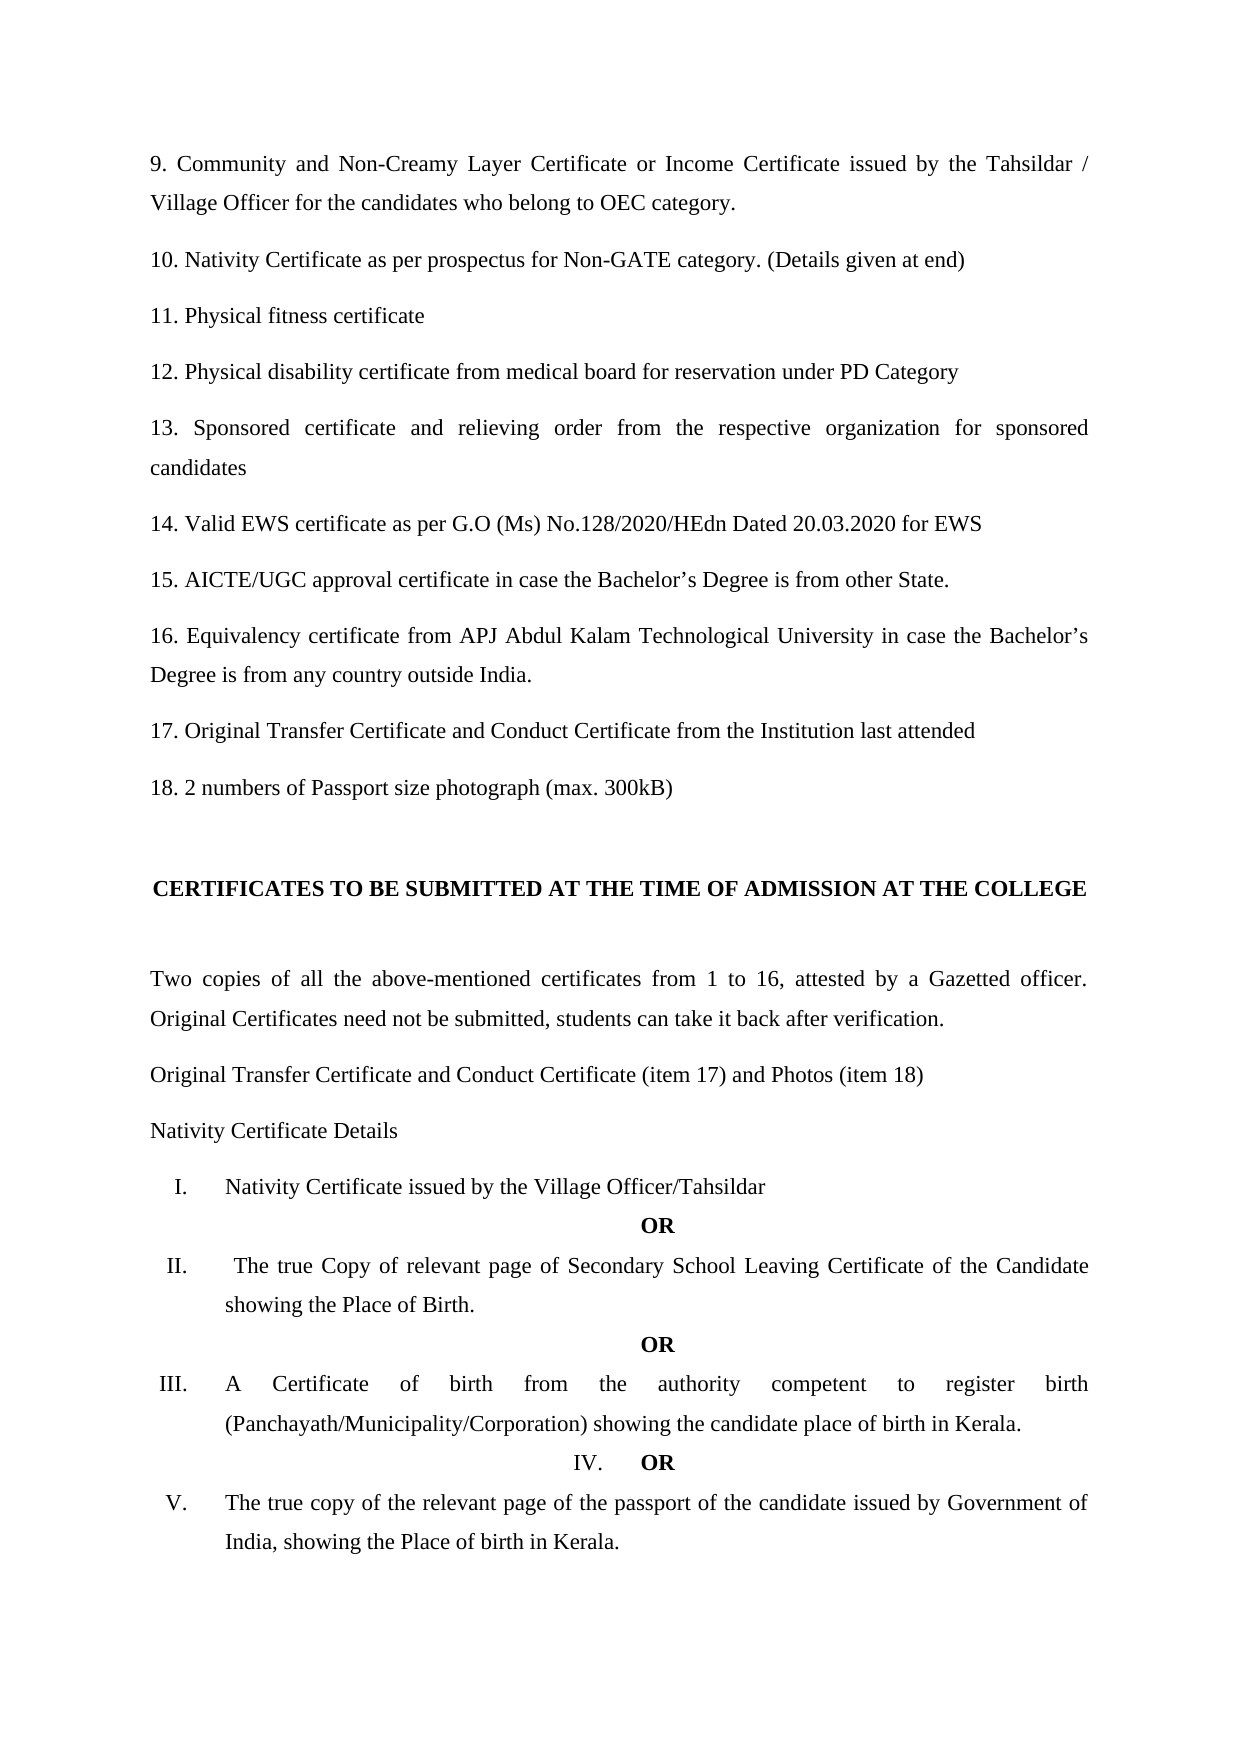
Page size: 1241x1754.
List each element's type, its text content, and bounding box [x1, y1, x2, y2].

text 18. 2 numbers of Passport size photograph (max. 300kB) [150, 774, 1090, 800]
list The true Copy of relevant page of Secondary School Leaving Certificate of the Candidate showing the Place of Birth. [187, 1252, 1090, 1318]
list A Certificate of birth from the authority competent to register birth (Panchayath/Municipality/Corporation) showing the candidate place of birth in Kerala. [187, 1371, 1090, 1436]
list Nativity Certificate issued by the Village Officer/Tahsildar [187, 1173, 1090, 1199]
text 14. Valid EWS certificate as per G.O (Ms) No.128/2020/HEdn Dated 20.03.2020 for EWS [150, 510, 1090, 536]
list OR [225, 1213, 1090, 1239]
text Two copies of all the above-mentioned certificates from 1 to 16, attested by a Gazetted officer. Original Certificates need not be submitted, students can take it back after verification. [150, 965, 1090, 1031]
text 16. Equivalency certificate from APJ Abdul Kalam Technological University in case the Bachelor’s Degree is from any country outside India. [150, 622, 1090, 688]
list OR [187, 1449, 1090, 1476]
text Original Transfer Certificate and Conduct Certificate (item 17) and Photos (item 18) [150, 1061, 1090, 1087]
text Nativity Certificate Details [150, 1117, 1090, 1143]
text 12. Physical disability certificate from medical board for reservation under PD Category [150, 358, 1090, 384]
text 11. Physical fitness certificate [150, 302, 1090, 328]
list The true copy of the relevant page of the passport of the candidate issued by Government of India, showing the Place of birth in Kerala. [187, 1489, 1090, 1555]
text 17. Original Transfer Certificate and Conduct Certificate from the Institution last attended [150, 718, 1090, 744]
list OR [225, 1331, 1090, 1357]
text 15. AICTE/UGC approval certificate in case the Bachelor’s Degree is from other State. [150, 566, 1090, 592]
text CERTIFICATES TO BE SUBMITTED AT THE TIME OF ADMISSION AT THE COLLEGE [150, 875, 1090, 901]
text 9. Community and Non-Creamy Layer Certificate or Income Certificate issued by the Tahsildar / Village Officer for the candidates who belong to OEC category. [150, 150, 1090, 216]
text 13. Sponsored certificate and relieving order from the respective organization for sponsored candidates [150, 414, 1090, 480]
text 10. Nativity Certificate as per prospectus for Non-GATE category. (Details given at end) [150, 246, 1090, 272]
